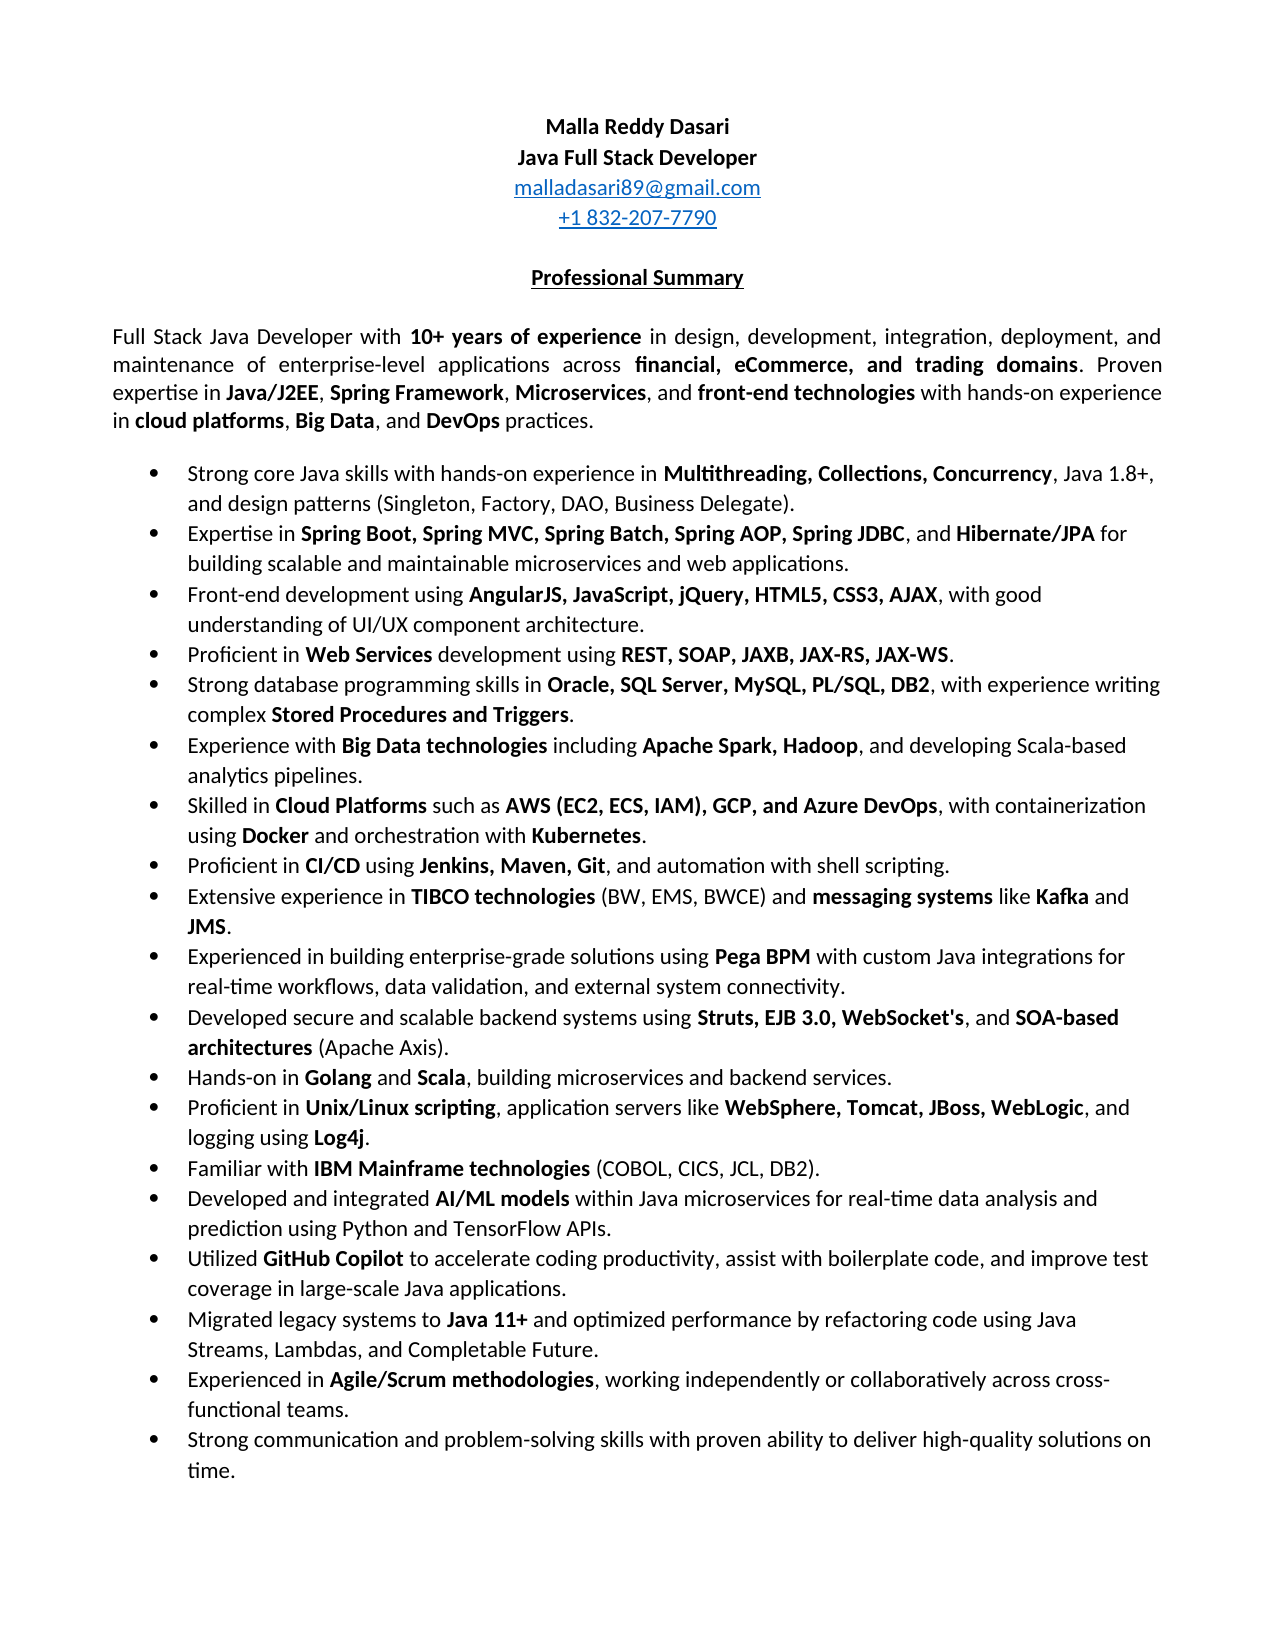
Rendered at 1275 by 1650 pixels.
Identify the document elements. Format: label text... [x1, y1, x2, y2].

text Java Full Stack Developer [112, 143, 1162, 171]
list Proficient in Unix/Linux scripting, application servers like WebSphere, Tomcat, JBoss, WebLogic, and logging using Log4j. [150, 1093, 1162, 1151]
list Extensive experience in TIBCO technologies (BW, EMS, BWCE) and messaging systems like Kafka and JMS. [150, 882, 1162, 940]
list Hands-on in Golang and Scala, building microservices and backend services. [150, 1063, 1162, 1091]
list Developed and integrated AI/ML models within Java microservices for real-time data analysis and prediction using Python and TensorFlow APIs. [150, 1184, 1162, 1242]
list Experience with Big Data technologies including Apache Spark, Hadoop, and developing Scala-based analytics pipelines. [150, 731, 1162, 789]
list Experienced in building enterprise-grade solutions using Pega BPM with custom Java integrations for real-time workflows, data validation, and external system connectivity. [150, 942, 1162, 1000]
list Skilled in Cloud Platforms such as AWS (EC2, ECS, IAM), GCP, and Azure DevOps, with containerization using Docker and orchestration with Kubernetes. [150, 791, 1162, 849]
list Familiar with IBM Mainframe technologies (COBOL, CICS, JCL, DB2). [150, 1154, 1162, 1182]
text Professional Summary [112, 263, 1162, 292]
list Migrated legacy systems to Java 11+ and optimized performance by refactoring code using Java Streams, Lambdas, and Completable Future. [150, 1305, 1162, 1363]
list Strong communication and problem-solving skills with proven ability to deliver high-quality solutions on time. [150, 1426, 1162, 1484]
text malladasari89@gmail.com [112, 173, 1162, 201]
list Front-end development using AngularJS, JavaScript, jQuery, HTML5, CSS3, AJAX, with good understanding of UI/UX component architecture. [150, 580, 1162, 638]
list Expertise in Spring Boot, Spring MVC, Spring Batch, Spring AOP, Spring JDBC, and Hibernate/JPA for building scalable and maintainable microservices and web applications. [150, 519, 1162, 577]
list Proficient in Web Services development using REST, SOAP, JAXB, JAX-RS, JAX-WS. [150, 640, 1162, 668]
list Strong core Java skills with hands-on experience in Multithreading, Collections, Concurrency, Java 1.8+, and design patterns (Singleton, Factory, DAO, Business Delegate). [150, 459, 1162, 517]
list Experienced in Agile/Scrum methodologies, working independently or collaboratively across cross-functional teams. [150, 1365, 1162, 1423]
list Developed secure and scalable backend systems using Struts, EJB 3.0, WebSocket's, and SOA-based architectures (Apache Axis). [150, 1003, 1162, 1061]
text Full Stack Java Developer with 10+ years of experience in design, development, integration, deployment, and maintenance of enterprise-level applications across financial, eCommerce, and trading domains. Proven expertise in Java/J2EE, Spring Framework, Microservices, and front-end technologies with hands-on experience in cloud platforms, Big Data, and DevOps practices. [112, 322, 1162, 434]
list Proficient in CI/CD using Jenkins, Maven, Git, and automation with shell scripting. [150, 852, 1162, 879]
text +1 832-207-7790 [112, 203, 1162, 231]
list Strong database programming skills in Oracle, SQL Server, MySQL, PL/SQL, DB2, with experience writing complex Stored Procedures and Triggers. [150, 670, 1162, 728]
text Malla Reddy Dasari [112, 112, 1162, 141]
list Utilized GitHub Copilot to accelerate coding productivity, assist with boilerplate code, and improve test coverage in large-scale Java applications. [150, 1244, 1162, 1302]
